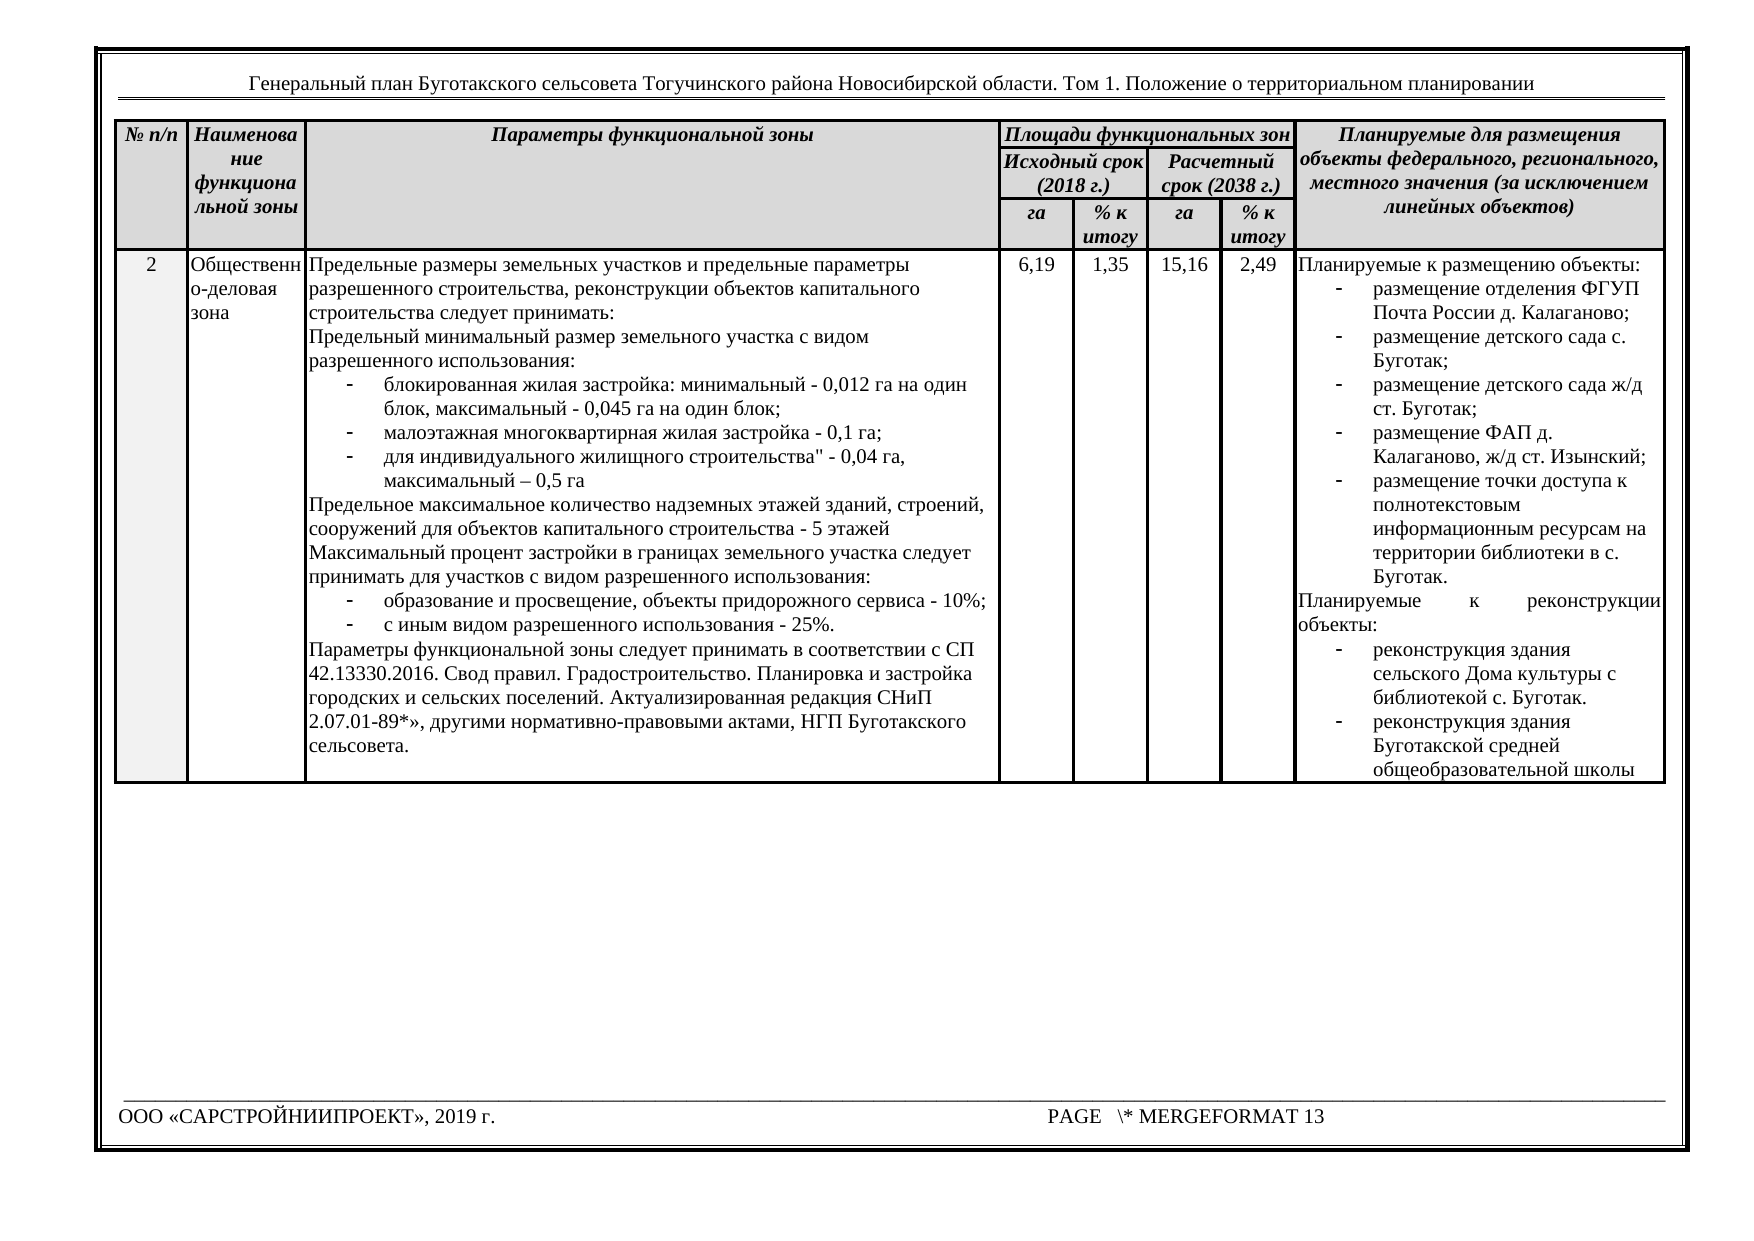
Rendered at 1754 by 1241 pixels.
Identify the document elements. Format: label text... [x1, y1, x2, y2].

table_cell Общественно-деловая зона [189, 251, 304, 781]
table_cell 15,16 [1149, 251, 1219, 781]
table_cell % к итогу [1223, 200, 1293, 248]
table_header Площади функциональных зон [1001, 122, 1293, 146]
table_cell % к итогу [1075, 200, 1146, 248]
table_header Параметры функциональной зоны [307, 122, 998, 248]
table_cell га [1001, 200, 1072, 248]
table_cell га [1149, 200, 1219, 248]
table_cell Исходный срок (2018 г.) [1001, 149, 1146, 197]
table_cell 2 [117, 251, 186, 781]
table_cell Планируемые к размещению объекты: размещение отделения ФГУП Почта России д. Калаганово; размещение детского сада с. Буготак; размещение детского сада ж/д ст. Буготак; размещение ФАП д. Калаганово, ж/д ст. Изынский; размещение точки доступа к полнотекстовым информационным ресурсам на территории библиотеки в с. Буготак. Планируемые к реконструкции объекты: реконструкция здания сельского Дома культуры с библиотекой с. Буготак. реконструкция здания Буготакской средней общеобразовательной школы [1297, 251, 1663, 781]
table_header Наименование функциональной зоны [189, 122, 304, 248]
table_header Планируемые для размещения объекты федерального, регионального, местного значения (за исключением линейных объектов) [1297, 122, 1663, 248]
table_cell Расчетный срок (2038 г.) [1149, 149, 1293, 197]
table_cell Предельные размеры земельных участков и предельные параметры разрешенного строительства, реконструкции объектов капитального строительства следует принимать: Предельный минимальный размер земельного участка с видом разрешенного использования: блокированная жилая застройка: минимальный - 0,012 га на один блок, максимальный - 0,045 га на один блок; малоэтажная многоквартирная жилая застройка - 0,1 га; для индивидуального жилищного строительства" - 0,04 га, максимальный – 0,5 га Предельное максимальное количество надземных этажей зданий, строений, сооружений для объектов капитального строительства - 5 этажей Максимальный процент застройки в границах земельного участка следует принимать для участков с видом разрешенного использования: образование и просвещение, объекты придорожного сервиса - 10%; с иным видом разрешенного использования - 25%. Параметры функциональной зоны следует принимать в соответствии с СП 42.13330.2016. Свод правил. Градостроительство. Планировка и застройка городских и сельских поселений. Актуализированная редакция СНиП 2.07.01-89*», другими нормативно-правовыми актами, НГП Буготакского сельсовета. [307, 251, 998, 781]
table_cell 6,19 [1001, 251, 1072, 781]
table_cell 1,35 [1075, 251, 1146, 781]
table_header № п/п [117, 122, 186, 248]
table_cell 2,49 [1223, 251, 1293, 781]
